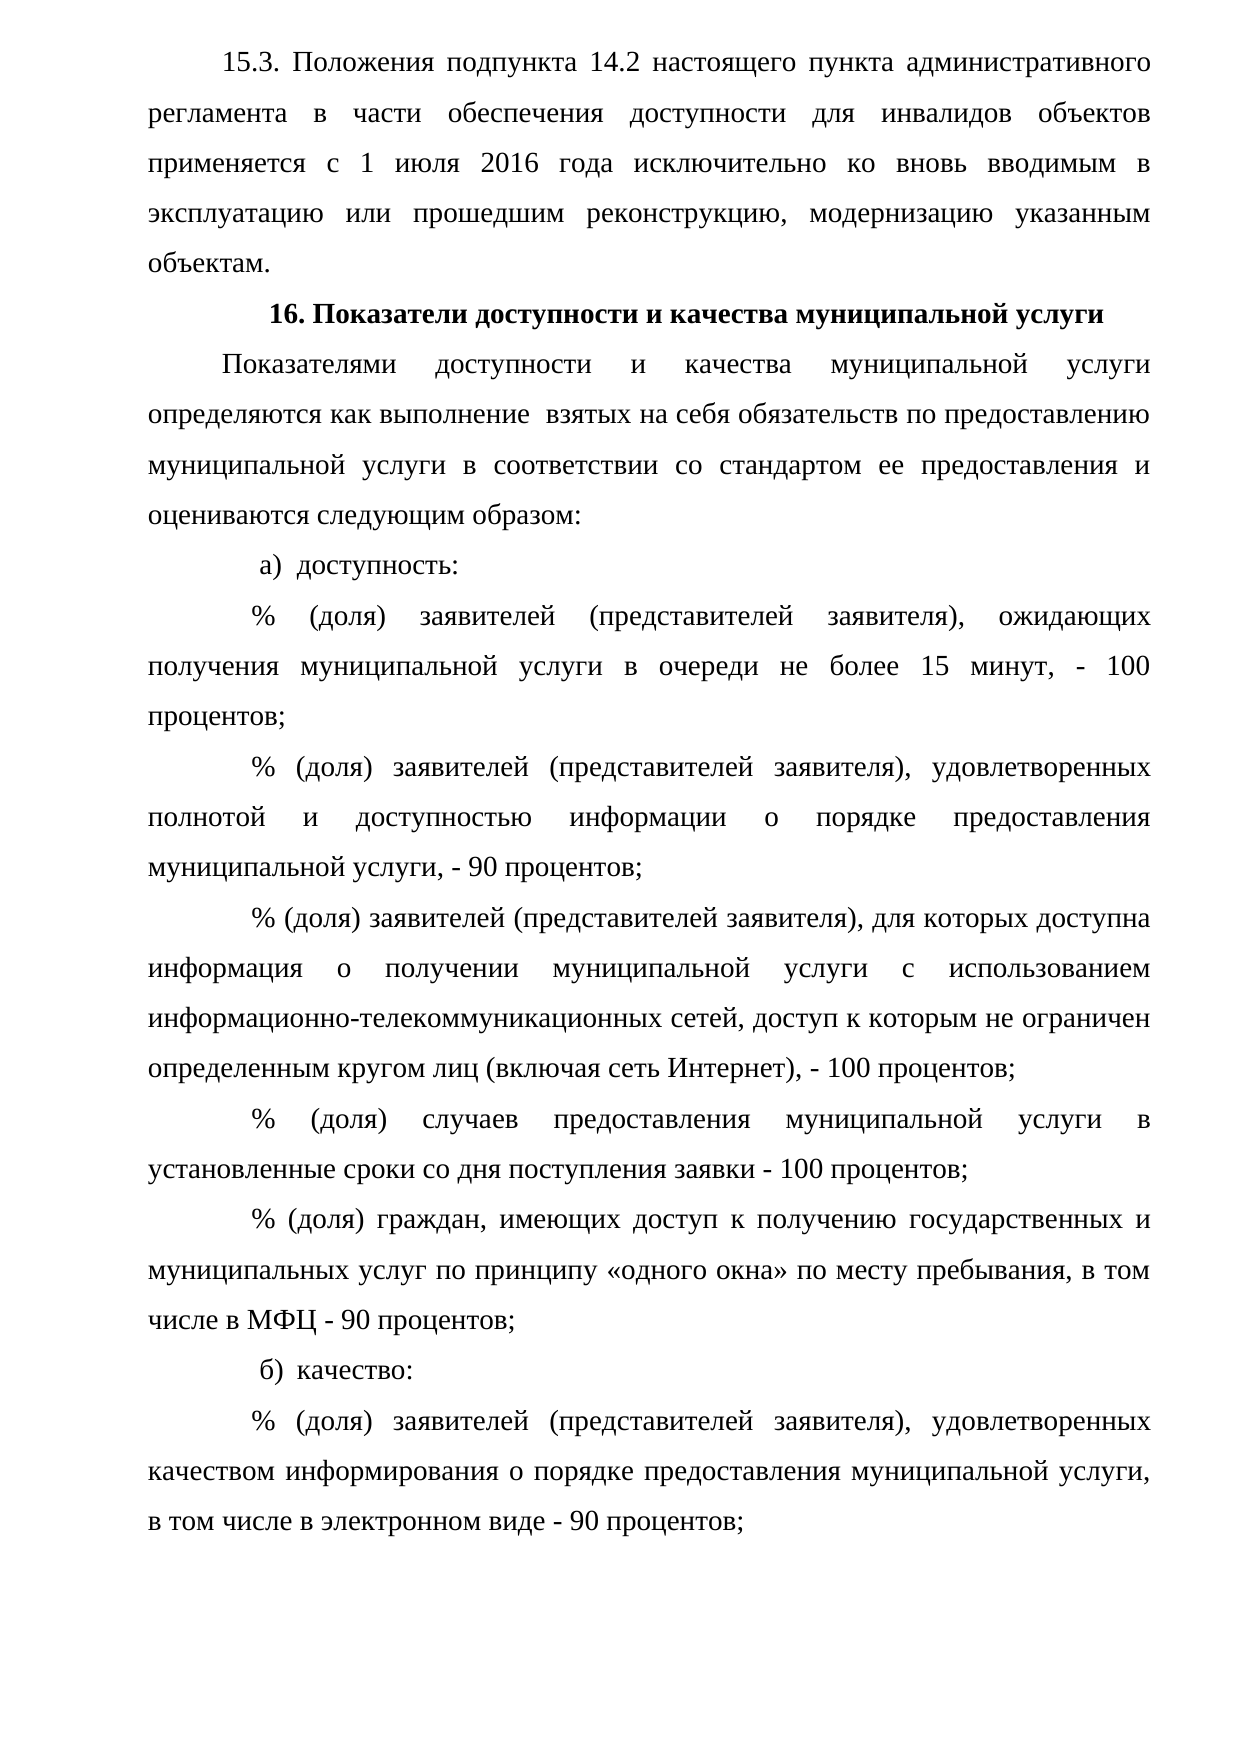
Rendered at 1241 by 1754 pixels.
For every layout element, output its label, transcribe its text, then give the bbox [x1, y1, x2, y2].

text Показателями доступности и качества муниципальной услуги определяются как выполнение взятых на себя обязательств по предоставлению муниципальной услуги в соответствии со стандартом ее предоставления и оцениваются следующим образом: [148, 346, 1152, 531]
text % (доля) заявителей (представителей заявителя), ожидающих получения муниципальной услуги в очереди не более 15 минут, - 100 процентов; [148, 598, 1152, 732]
text % (доля) заявителей (представителей заявителя), удовлетворенных качеством информирования о порядке предоставления муниципальной услуги, в том числе в электронном виде - 90 процентов; [148, 1403, 1152, 1537]
text % (доля) граждан, имеющих доступ к получению государственных и муниципальных услуг по принципу «одного окна» по месту пребывания, в том числе в МФЦ - 90 процентов; [148, 1202, 1152, 1336]
text % (доля) случаев предоставления муниципальной услуги в установленные сроки со дня поступления заявки - 100 процентов; [148, 1101, 1152, 1185]
list качество: [259, 1352, 1152, 1386]
text 16. Показатели доступности и качества муниципальной услуги [148, 296, 1152, 329]
list доступность: [259, 547, 1152, 581]
text % (доля) заявителей (представителей заявителя), для которых доступна информация о получении муниципальной услуги с использованием информационно-телекоммуникационных сетей, доступ к которым не ограничен определенным кругом лиц (включая сеть Интернет), - 100 процентов; [148, 900, 1152, 1084]
text 15.3. Положения подпункта 14.2 настоящего пункта административного регламента в части обеспечения доступности для инвалидов объектов применяется с 1 июля 2016 года исключительно ко вновь вводимым в эксплуатацию или прошедшим реконструкцию, модернизацию указанным объектам. [148, 44, 1152, 279]
text % (доля) заявителей (представителей заявителя), удовлетворенных полнотой и доступностью информации о порядке предоставления муниципальной услуги, - 90 процентов; [148, 749, 1152, 883]
